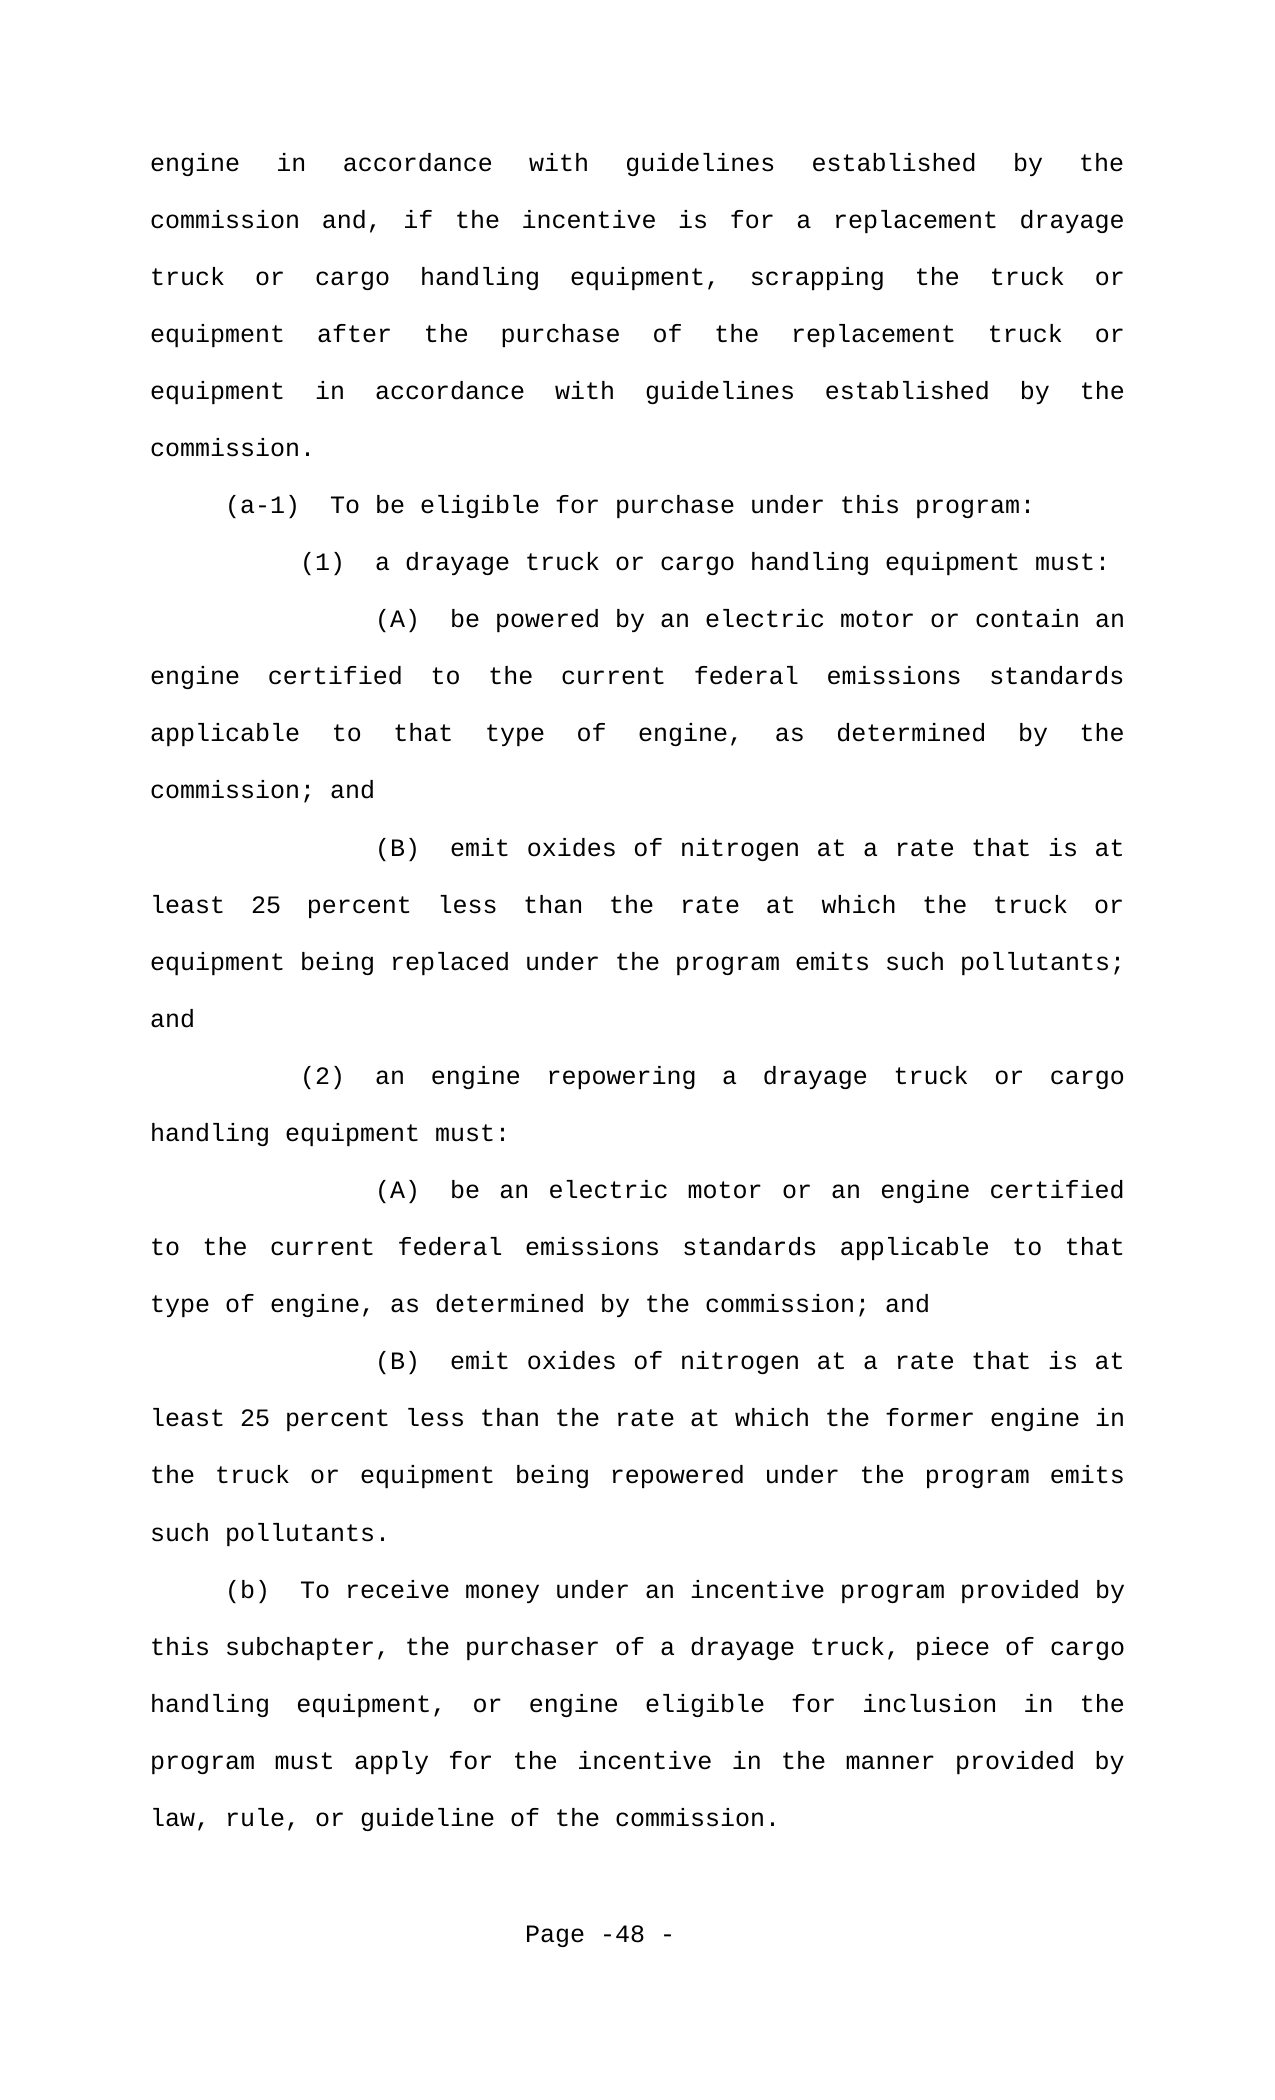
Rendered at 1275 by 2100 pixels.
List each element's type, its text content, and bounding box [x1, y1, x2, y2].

text (b) To receive money under an incentive program provided by this subchapter, the purchaser of a drayage truck, piece of cargo handling equipment, or engine eligible for inclusion in the program must apply for the incentive in the manner provided by law, rule, or guideline of the commission. [150, 1577, 1125, 1834]
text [150, 150, 1125, 464]
text (1) a drayage truck or cargo handling equipment must: [150, 549, 1125, 578]
text (2) an engine repowering a drayage truck or cargo handling equipment must: [150, 1063, 1125, 1149]
text (B) emit oxides of nitrogen at a rate that is at least 25 percent less than the rate at which the former engine in the truck or equipment being repowered under the program emits such pollutants. [150, 1349, 1125, 1548]
text (A) be an electric motor or an engine certified to the current federal emissions standards applicable to that type of engine, as determined by the commission; and [150, 1177, 1125, 1320]
text (B) emit oxides of nitrogen at a rate that is at least 25 percent less than the rate at which the truck or equipment being replaced under the program emits such pollutants; and [150, 835, 1125, 1035]
text (a-1) To be eligible for purchase under this program: [150, 492, 1125, 521]
text (A) be powered by an electric motor or contain an engine certified to the current federal emissions standards applicable to that type of engine, as determined by the commission; and [150, 607, 1125, 806]
